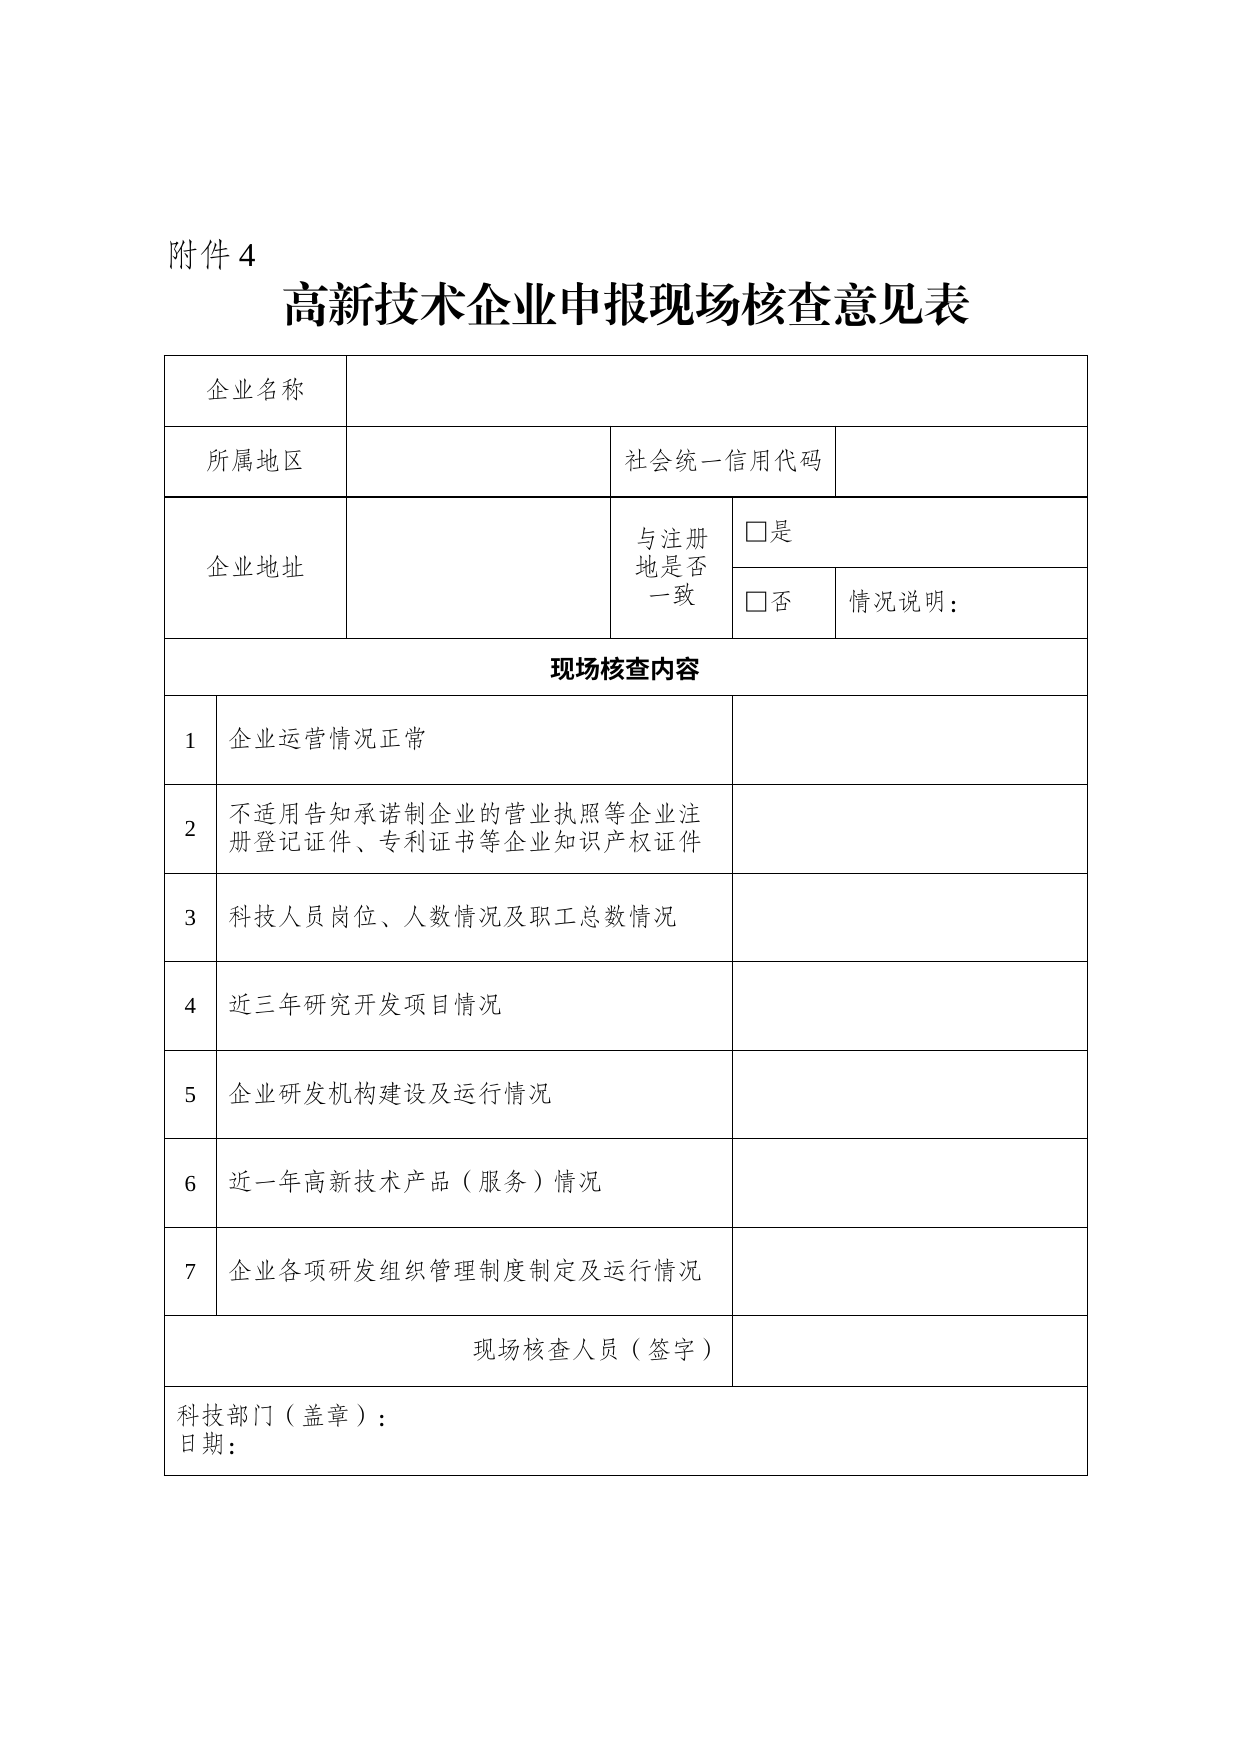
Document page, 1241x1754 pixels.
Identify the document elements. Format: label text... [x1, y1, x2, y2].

table_cell [733, 1051, 1087, 1138]
table_cell 企业地址 [165, 498, 346, 638]
table_cell [733, 962, 1087, 1049]
table_cell [347, 427, 610, 496]
table_cell 不适用告知承诺制企业的营业执照等企业注册登记证件、专利证书等企业知识产权证件 [217, 785, 732, 872]
table_cell [733, 1139, 1087, 1227]
table_cell 科技人员岗位、人数情况及职工总数情况 [217, 874, 732, 961]
table_header 企业名称 [165, 356, 346, 426]
table_cell 与注册地是否一致 [611, 498, 732, 638]
table_cell 社会统一信用代码 [611, 427, 835, 496]
table_cell [733, 1228, 1087, 1315]
text 高新技术企业申报现场核查意见表 [165, 278, 1087, 338]
table_cell [347, 498, 610, 638]
table_cell 5 [165, 1051, 216, 1138]
table_cell [733, 874, 1087, 961]
table_cell 4 [165, 962, 216, 1049]
table_cell □是 [733, 498, 1087, 567]
table_cell 3 [165, 874, 216, 961]
table_cell 所属地区 [165, 427, 346, 496]
table_cell 企业运营情况正常 [217, 696, 732, 784]
table_cell [836, 427, 1087, 496]
table_cell 情况说明： [836, 568, 1087, 638]
table_cell 现场核查人员（签字） [165, 1316, 732, 1386]
table_cell 现场核查内容 [165, 639, 1087, 695]
table_cell [733, 696, 1087, 784]
text 附件4 [165, 219, 1087, 278]
table_header [347, 356, 1087, 426]
table_cell [733, 1316, 1087, 1386]
table_cell 企业研发机构建设及运行情况 [217, 1051, 732, 1138]
table_cell [733, 785, 1087, 872]
table_cell 1 [165, 696, 216, 784]
table_cell 科技部门（盖章）： 日期： [165, 1387, 1087, 1474]
table_cell 2 [165, 785, 216, 872]
table_cell □否 [733, 568, 835, 638]
table_cell 企业各项研发组织管理制度制定及运行情况 [217, 1228, 732, 1315]
table_cell 7 [165, 1228, 216, 1315]
table_cell 6 [165, 1139, 216, 1227]
table_cell 近三年研究开发项目情况 [217, 962, 732, 1049]
table_cell 近一年高新技术产品（服务）情况 [217, 1139, 732, 1227]
